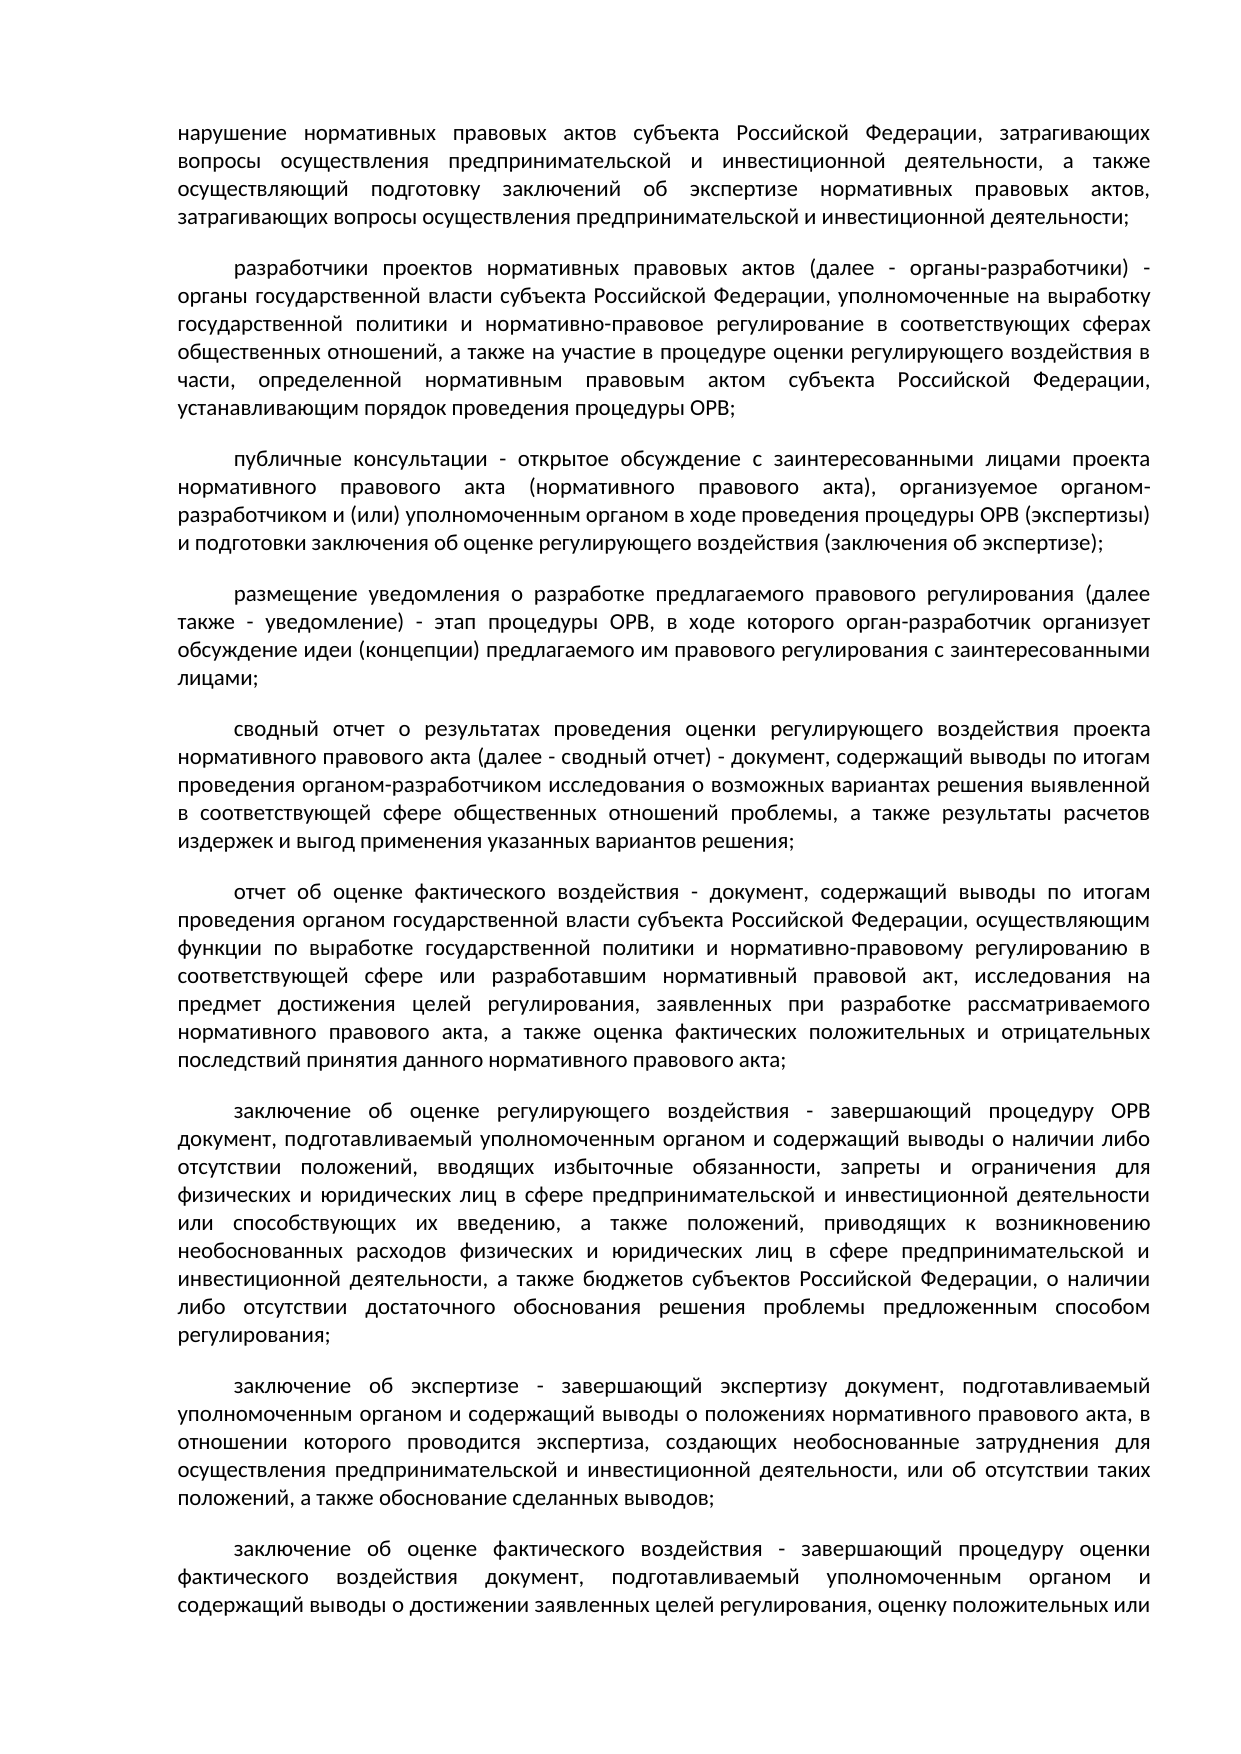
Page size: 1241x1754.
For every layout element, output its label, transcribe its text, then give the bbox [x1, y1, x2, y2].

text разработчики проектов нормативных правовых актов (далее - органы-разработчики) - органы государственной власти субъекта Российской Федерации, уполномоченные на выработку государственной политики и нормативно-правовое регулирование в соответствующих сферах общественных отношений, а также на участие в процедуре оценки регулирующего воздействия в части, определенной нормативным правовым актом субъекта Российской Федерации, устанавливающим порядок проведения процедуры ОРВ; [177, 253, 1152, 421]
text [177, 1534, 1152, 1618]
text заключение об экспертизе - завершающий экспертизу документ, подготавливаемый уполномоченным органом и содержащий выводы о положениях нормативного правового акта, в отношении которого проводится экспертиза, создающих необоснованные затруднения для осуществления предпринимательской и инвестиционной деятельности, или об отсутствии таких положений, а также обоснование сделанных выводов; [177, 1371, 1152, 1511]
text публичные консультации - открытое обсуждение с заинтересованными лицами проекта нормативного правового акта (нормативного правового акта), организуемое органом-разработчиком и (или) уполномоченным органом в ходе проведения процедуры ОРВ (экспертизы) и подготовки заключения об оценке регулирующего воздействия (заключения об экспертизе); [177, 444, 1152, 556]
text заключение об оценке регулирующего воздействия - завершающий процедуру ОРВ документ, подготавливаемый уполномоченным органом и содержащий выводы о наличии либо отсутствии положений, вводящих избыточные обязанности, запреты и ограничения для физических и юридических лиц в сфере предпринимательской и инвестиционной деятельности или способствующих их введению, а также положений, приводящих к возникновению необоснованных расходов физических и юридических лиц в сфере предпринимательской и инвестиционной деятельности, а также бюджетов субъектов Российской Федерации, о наличии либо отсутствии достаточного обоснования решения проблемы предложенным способом регулирования; [177, 1096, 1152, 1348]
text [177, 118, 1152, 230]
text размещение уведомления о разработке предлагаемого правового регулирования (далее также - уведомление) - этап процедуры ОРВ, в ходе которого орган-разработчик организует обсуждение идеи (концепции) предлагаемого им правового регулирования с заинтересованными лицами; [177, 579, 1152, 691]
text отчет об оценке фактического воздействия - документ, содержащий выводы по итогам проведения органом государственной власти субъекта Российской Федерации, осуществляющим функции по выработке государственной политики и нормативно-правовому регулированию в соответствующей сфере или разработавшим нормативный правовой акт, исследования на предмет достижения целей регулирования, заявленных при разработке рассматриваемого нормативного правового акта, а также оценка фактических положительных и отрицательных последствий принятия данного нормативного правового акта; [177, 877, 1152, 1073]
text сводный отчет о результатах проведения оценки регулирующего воздействия проекта нормативного правового акта (далее - сводный отчет) - документ, содержащий выводы по итогам проведения органом-разработчиком исследования о возможных вариантах решения выявленной в соответствующей сфере общественных отношений проблемы, а также результаты расчетов издержек и выгод применения указанных вариантов решения; [177, 714, 1152, 854]
